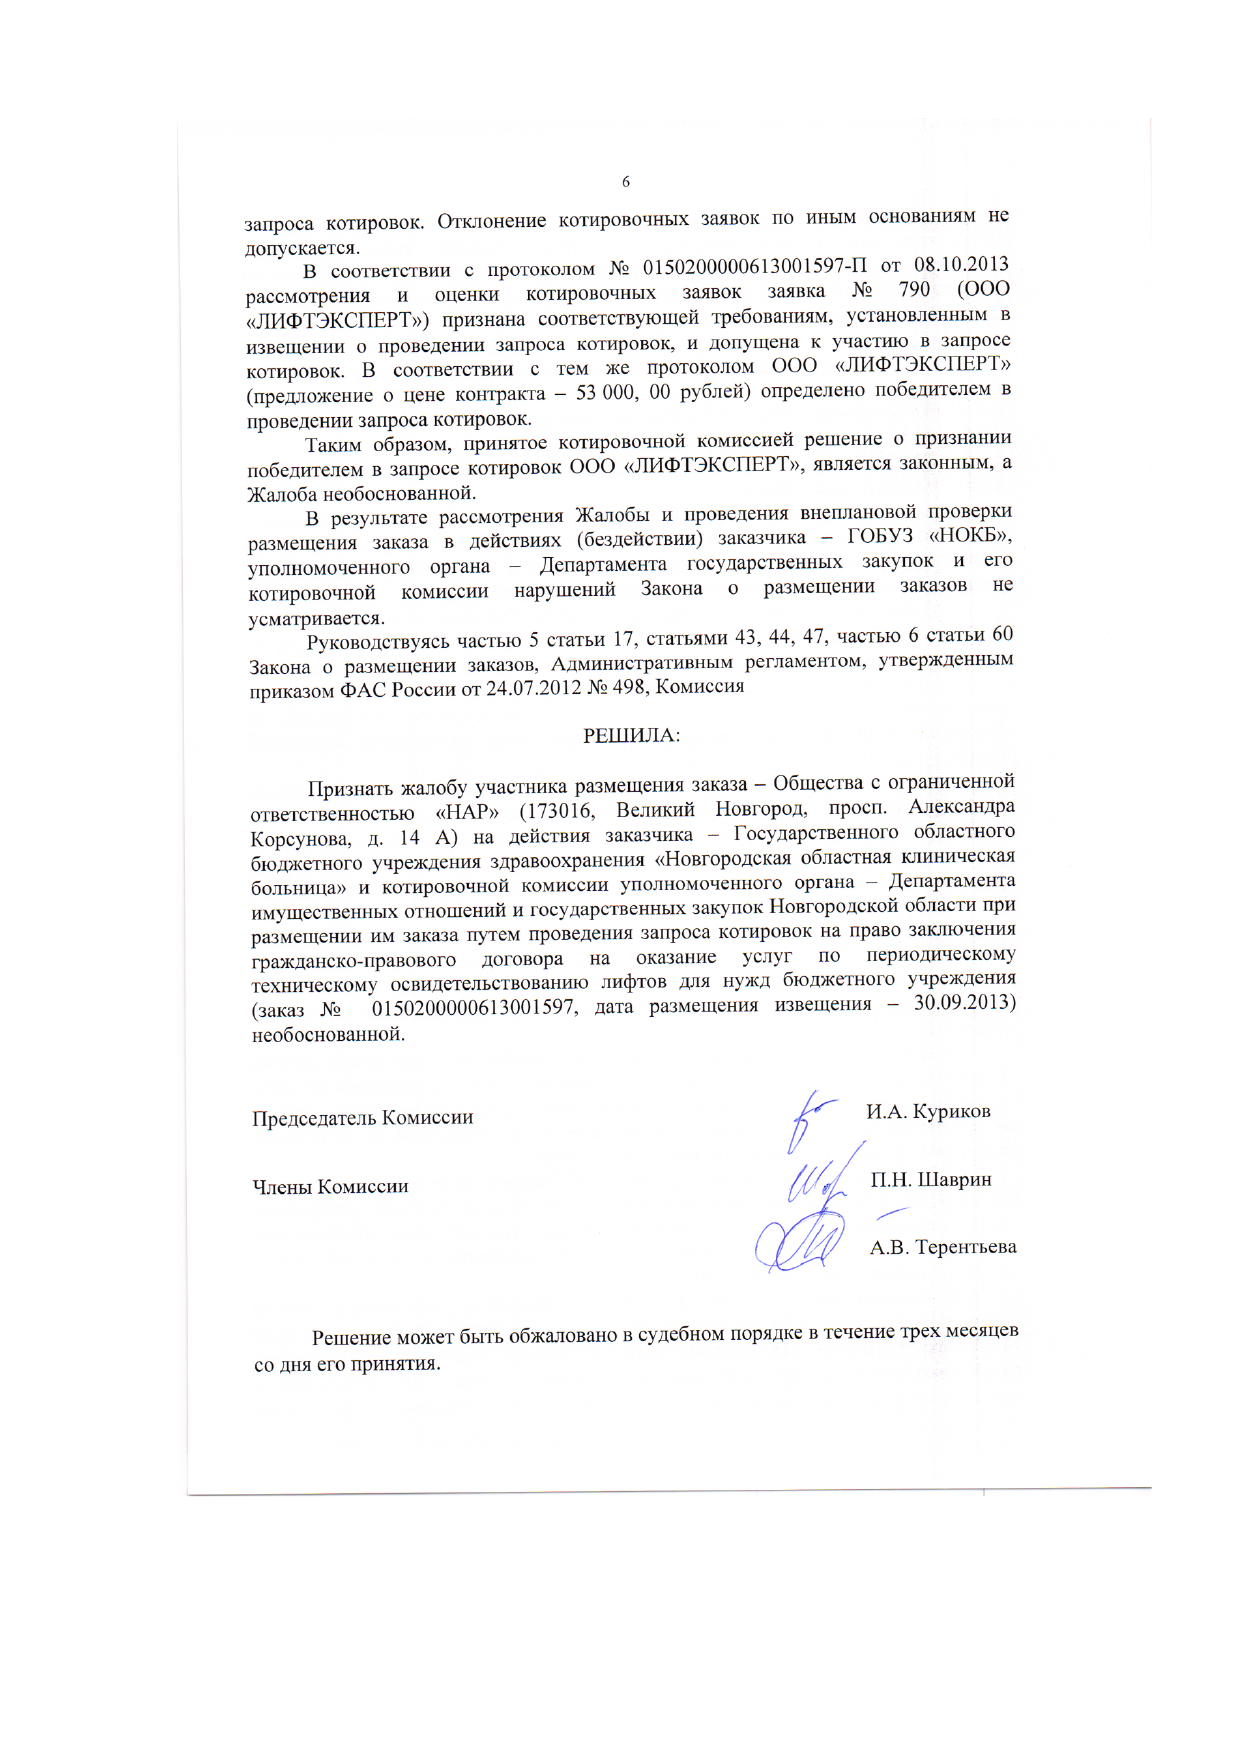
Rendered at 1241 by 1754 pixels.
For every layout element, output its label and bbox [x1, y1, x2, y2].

picture [177, 118, 1152, 1497]
